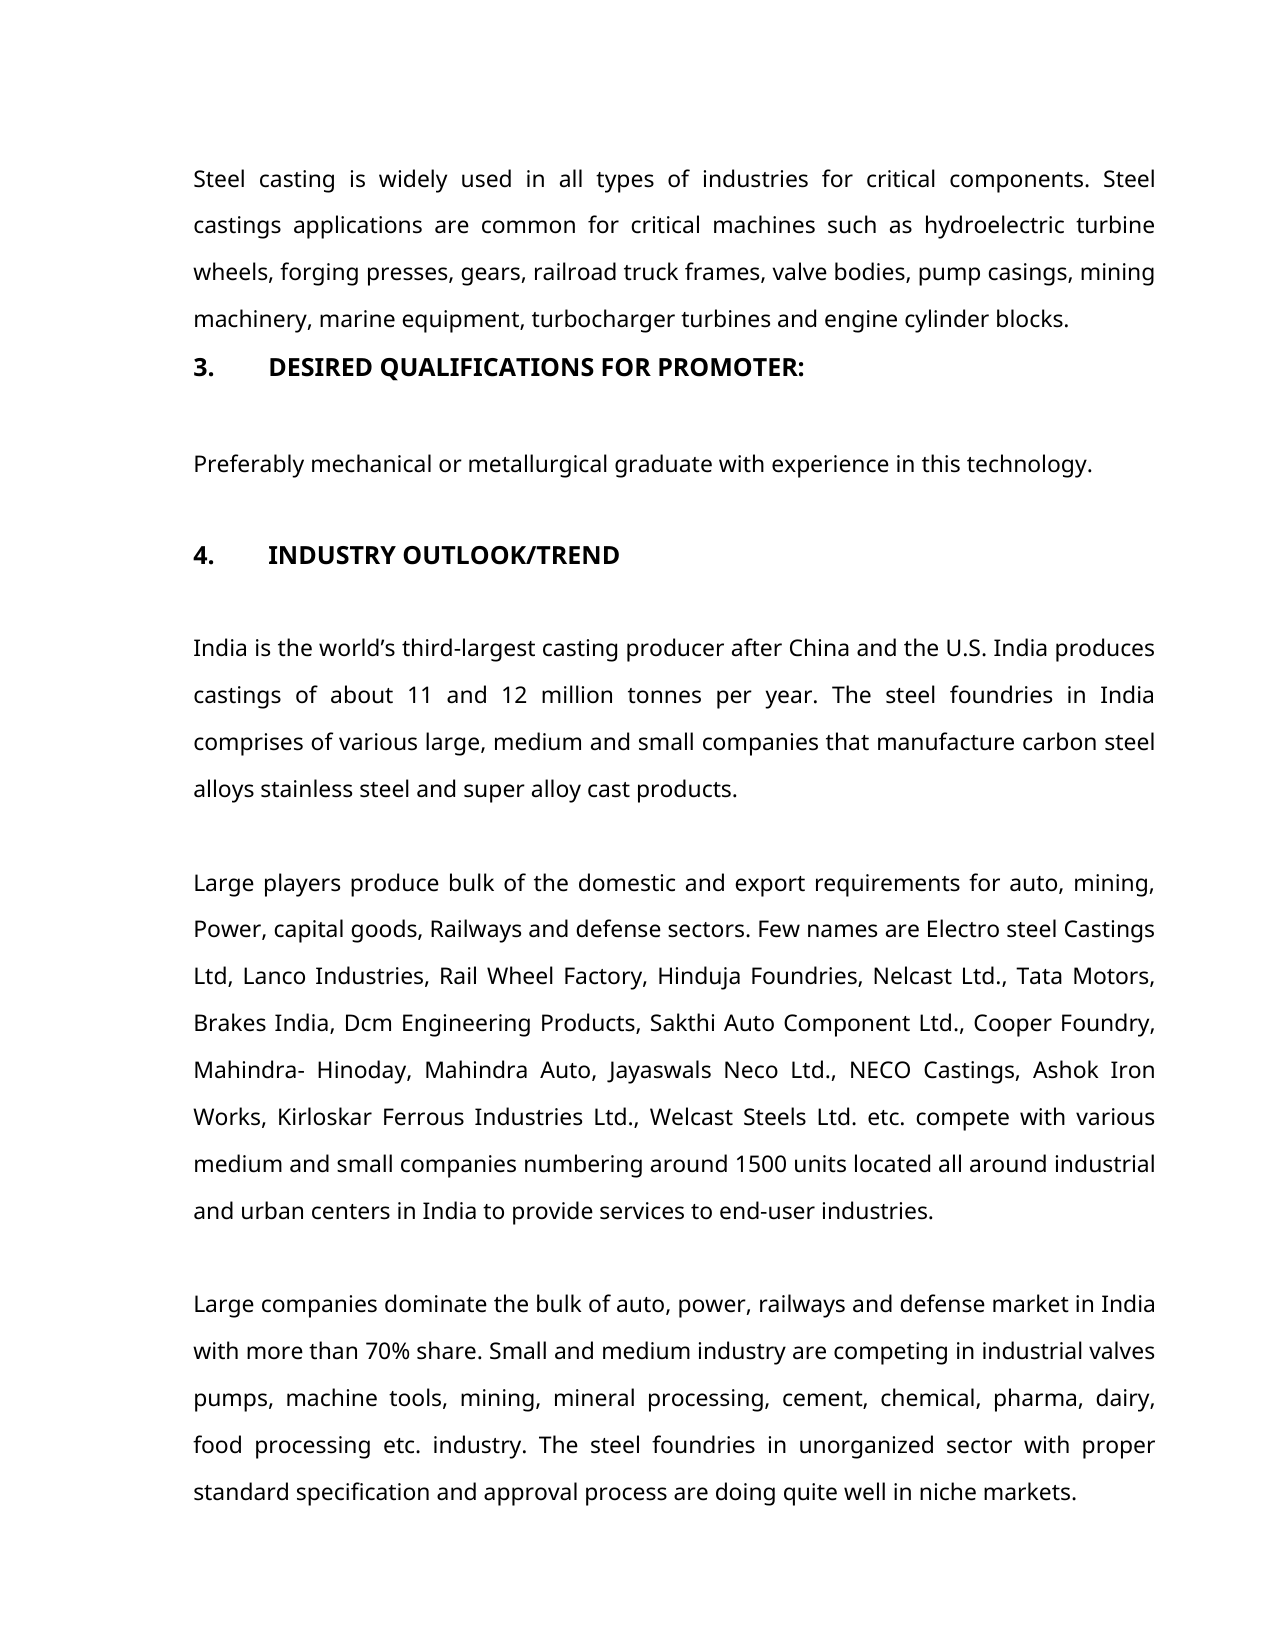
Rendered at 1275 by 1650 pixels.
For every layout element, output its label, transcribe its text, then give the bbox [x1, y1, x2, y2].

text Large players produce bulk of the domestic and export requirements for auto, mining, Power, capital goods, Railways and defense sectors. Few names are Electro steel Castings Ltd, Lanco Industries, Rail Wheel Factory, Hinduja Foundries, Nelcast Ltd., Tata Motors, Brakes India, Dcm Engineering Products, Sakthi Auto Component Ltd., Cooper Foundry, Mahindra- Hinoday, Mahindra Auto, Jayaswals Neco Ltd., NECO Castings, Ashok Iron Works, Kirloskar Ferrous Industries Ltd., Welcast Steels Ltd. etc. compete with various medium and small companies numbering around 1500 units located all around industrial and urban centers in India to provide services to end-user industries. [193, 866, 1157, 1226]
text Preferably mechanical or metallurgical graduate with experience in this technology. [193, 448, 1157, 479]
text India is the world’s third-largest casting producer after China and the U.S. India produces castings of about 11 and 12 million tonnes per year. The steel foundries in India comprises of various large, medium and small companies that manufacture carbon steel alloys stainless steel and super alloy cast products. [193, 632, 1157, 804]
text Large companies dominate the bulk of auto, power, railways and defense market in India with more than 70% share. Small and medium industry are competing in industrial valves pumps, machine tools, mining, mineral processing, cement, chemical, pharma, dairy, food processing etc. industry. The steel foundries in unorganized sector with proper standard specification and approval process are doing quite well in niche markets. [193, 1288, 1157, 1507]
text 3. DESIRED QUALIFICATIONS FOR PROMOTER: [193, 350, 1157, 384]
text Steel casting is widely used in all types of industries for critical components. Steel castings applications are common for critical machines such as hydroelectric turbine wheels, forging presses, gears, railroad truck frames, valve bodies, pump casings, mining machinery, marine equipment, turbocharger turbines and engine cylinder blocks. [193, 162, 1157, 334]
text 4. INDUSTRY OUTLOOK/TREND [193, 538, 1157, 572]
